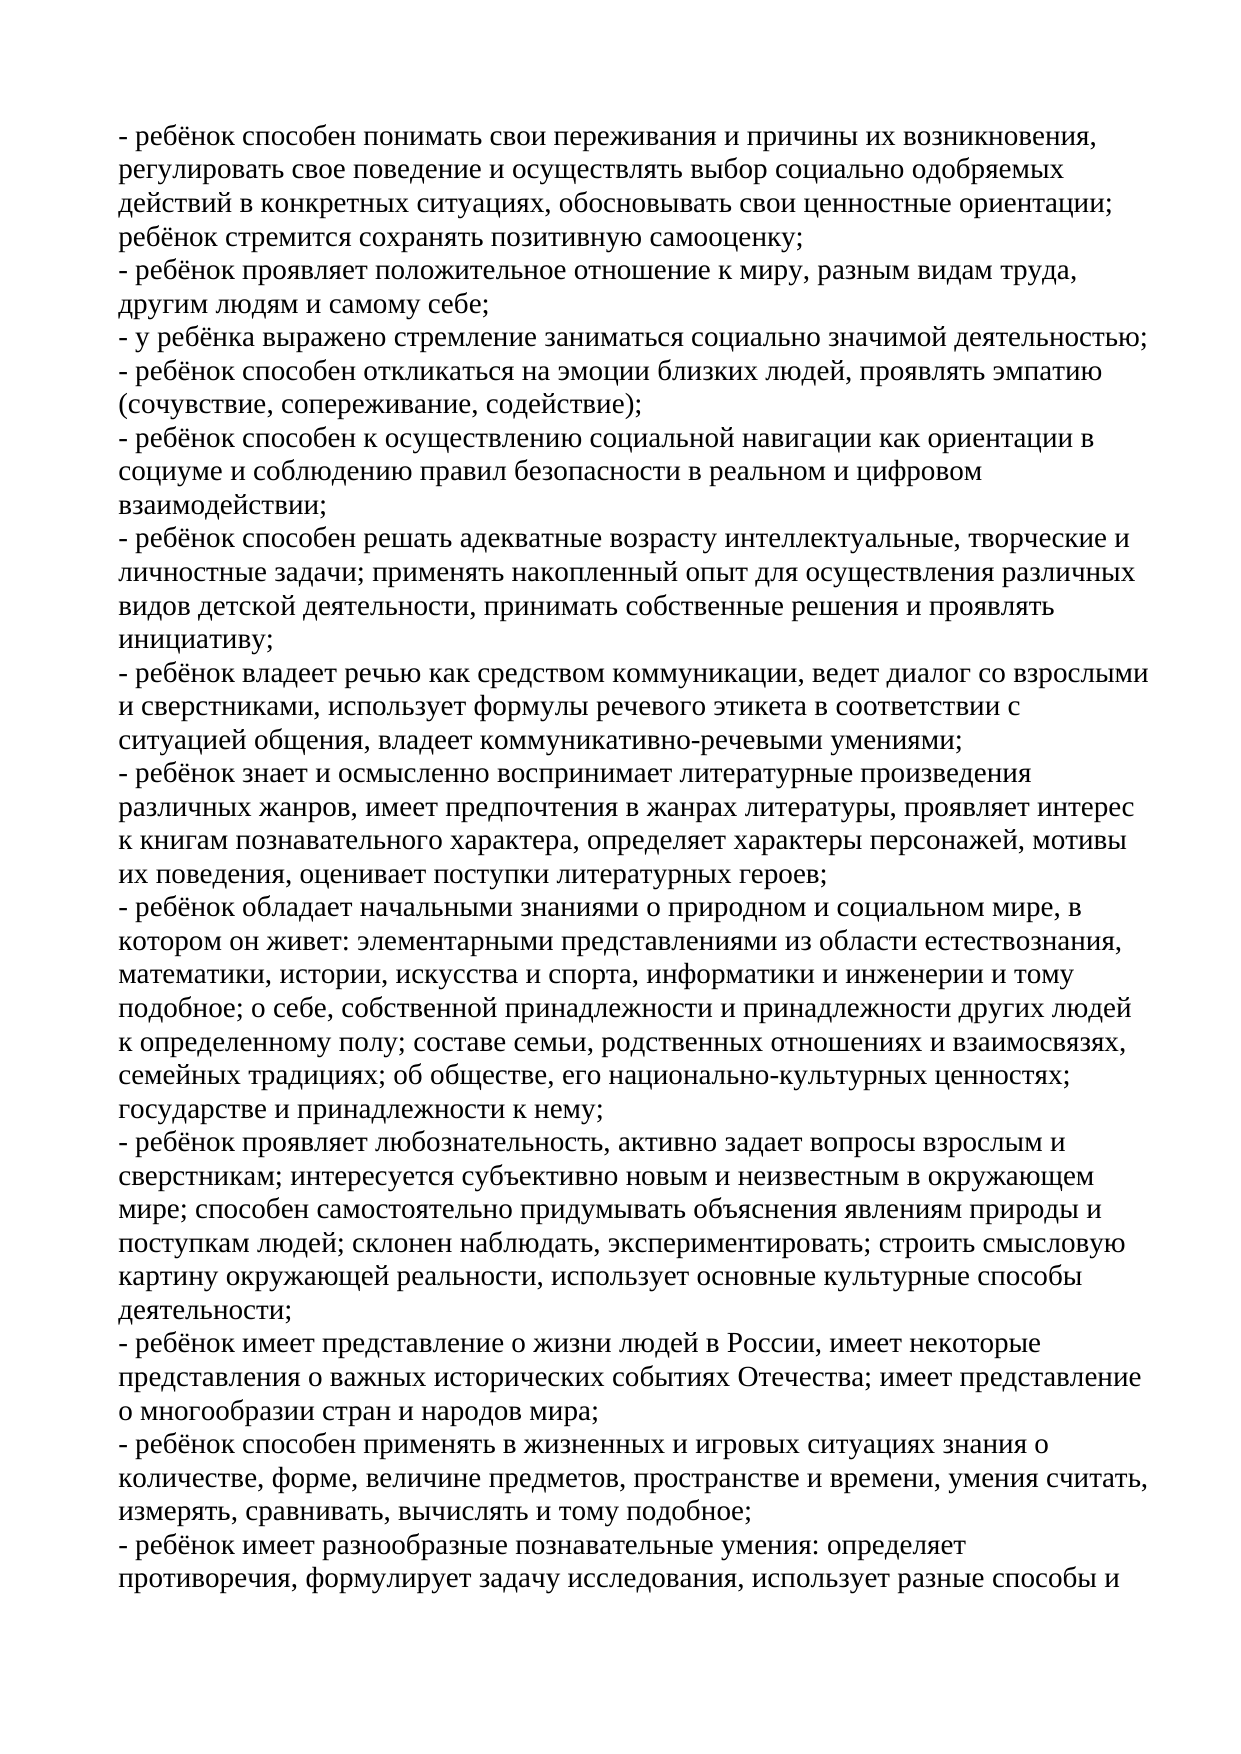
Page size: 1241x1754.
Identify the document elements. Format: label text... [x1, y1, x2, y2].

text - ребёнок имеет представление о жизни людей в России, имеет некоторые представления о важных исторических событиях Отечества; имеет представление о многообразии стран и народов мира; [118, 1326, 1152, 1426]
text - у ребёнка выражено стремление заниматься социально значимой деятельностью; [118, 319, 1152, 353]
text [118, 1527, 1152, 1594]
text - ребёнок способен понимать свои переживания и причины их возникновения, регулировать свое поведение и осуществлять выбор социально одобряемых действий в конкретных ситуациях, обосновывать свои ценностные ориентации; ребёнок стремится сохранять позитивную самооценку; [118, 118, 1152, 252]
text - ребёнок проявляет любознательность, активно задает вопросы взрослым и сверстникам; интересуется субъективно новым и неизвестным в окружающем мире; способен самостоятельно придумывать объяснения явлениям природы и поступкам людей; склонен наблюдать, экспериментировать; строить смысловую картину окружающей реальности, использует основные культурные способы деятельности; [118, 1124, 1152, 1326]
text - ребёнок способен откликаться на эмоции близких людей, проявлять эмпатию (сочувствие, сопереживание, содействие); [118, 353, 1152, 420]
text - ребёнок обладает начальными знаниями о природном и социальном мире, в котором он живет: элементарными представлениями из области естествознания, математики, истории, искусства и спорта, информатики и инженерии и тому подобное; о себе, собственной принадлежности и принадлежности других людей к определенному полу; составе семьи, родственных отношениях и взаимосвязях, семейных традициях; об обществе, его национально-культурных ценностях; государстве и принадлежности к нему; [118, 889, 1152, 1124]
text - ребёнок владеет речью как средством коммуникации, ведет диалог со взрослыми и сверстниками, использует формулы речевого этикета в соответствии с ситуацией общения, владеет коммуникативно-речевыми умениями; [118, 655, 1152, 755]
text - ребёнок способен применять в жизненных и игровых ситуациях знания о количестве, форме, величине предметов, пространстве и времени, умения считать, измерять, сравнивать, вычислять и тому подобное; [118, 1426, 1152, 1527]
text - ребёнок способен к осуществлению социальной навигации как ориентации в социуме и соблюдению правил безопасности в реальном и цифровом взаимодействии; [118, 420, 1152, 521]
text - ребёнок проявляет положительное отношение к миру, разным видам труда, другим людям и самому себе; [118, 252, 1152, 319]
text - ребёнок знает и осмысленно воспринимает литературные произведения различных жанров, имеет предпочтения в жанрах литературы, проявляет интерес к книгам познавательного характера, определяет характеры персонажей, мотивы их поведения, оценивает поступки литературных героев; [118, 755, 1152, 889]
text - ребёнок способен решать адекватные возрасту интеллектуальные, творческие и личностные задачи; применять накопленный опыт для осуществления различных видов детской деятельности, принимать собственные решения и проявлять инициативу; [118, 521, 1152, 655]
